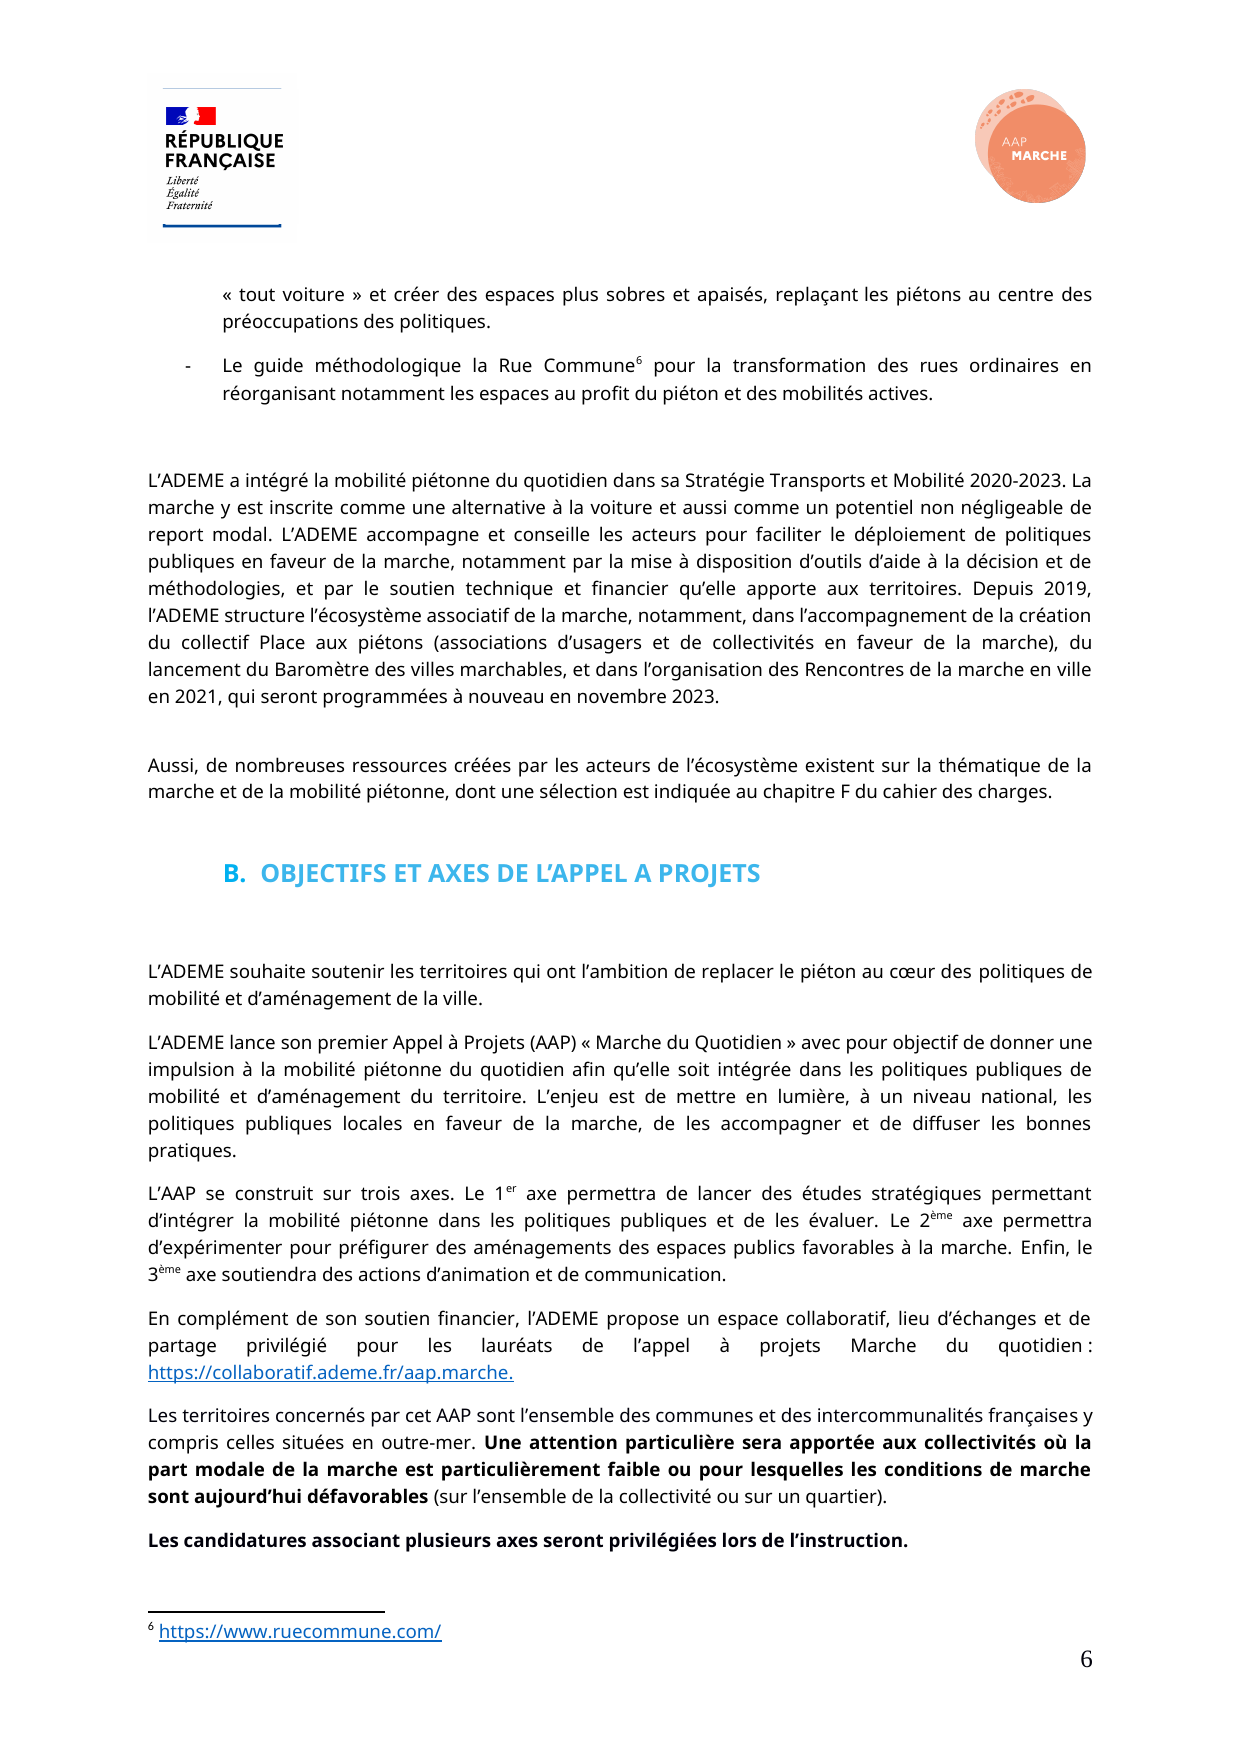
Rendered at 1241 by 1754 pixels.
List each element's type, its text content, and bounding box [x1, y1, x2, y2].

text Aussi, de nombreuses ressources créées par les acteurs de l’écosystème existent sur la thématique de la marche et de la mobilité piétonne, dont une sélection est indiquée au chapitre F du cahier des charges. [148, 753, 1093, 804]
picture [975, 89, 1086, 203]
text En complément de son soutien financier, l’ADEME propose un espace collaboratif, lieu d’échanges et de partage privilégié pour les lauréats de l’appel à projets Marche du quotidien : https://collaboratif.ademe.fr/aap.marche. [148, 1305, 1093, 1384]
list Le guide méthodologique la Rue Commune pour la transformation des rues ordinaires en réorganisant notamment les espaces au profit du piéton et des mobilités actives. [185, 353, 1093, 406]
text L’ADEME lance son premier Appel à Projets (AAP) « Marche du Quotidien » avec pour objectif de donner une impulsion à la mobilité piétonne du quotidien afin qu’elle soit intégrée dans les politiques publiques de mobilité et d’aménagement du territoire. L’enjeu est de mettre en lumière, à un niveau national, les politiques publiques locales en faveur de la marche, de les accompagner et de diffuser les bonnes pratiques. [148, 1029, 1093, 1162]
text Les territoires concernés par cet AAP sont l’ensemble des communes et des intercommunalités françaises y compris celles situées en outre-mer. Une attention particulière sera apportée aux collectivités où la part modale de la marche est particulièrement faible ou pour lesquelles les conditions de marche sont aujourd’hui défavorables (sur l’ensemble de la collectivité ou sur un quartier). [148, 1403, 1093, 1509]
list Les candidatures associant plusieurs axes seront privilégiées lors de l’instruction. [148, 1527, 1093, 1553]
subtitle OBJECTIFS ET AXES DE L’APPEL A PROJETS [223, 856, 1093, 890]
text L’AAP se construit sur trois axes. Le 1er axe permettra de lancer des études stratégiques permettant d’intégrer la mobilité piétonne dans les politiques publiques et de les évaluer. Le 2ème axe permettra d’expérimenter pour préfigurer des aménagements des espaces publics favorables à la marche. Enfin, le 3ème axe soutiendra des actions d’animation et de communication. [148, 1181, 1093, 1287]
text L’ADEME a intégré la mobilité piétonne du quotidien dans sa Stratégie Transports et Mobilité 2020-2023. La marche y est inscrite comme une alternative à la voiture et aussi comme un potentiel non négligeable de report modal. L’ADEME accompagne et conseille les acteurs pour faciliter le déploiement de politiques publiques en faveur de la marche, notamment par la mise à disposition d’outils d’aide à la décision et de méthodologies, et par le soutien technique et financier qu’elle apporte aux territoires. Depuis 2019, l’ADEME structure l’écosystème associatif de la marche, notamment, dans l’accompagnement de la création du collectif Place aux piétons (associations d’usagers et de collectivités en faveur de la marche), du lancement du Baromètre des villes marchables, et dans l’organisation des Rencontres de la marche en ville en 2021, qui seront programmées à nouveau en novembre 2023. [148, 468, 1093, 709]
text L’ADEME souhaite soutenir les territoires qui ont l’ambition de replacer le piéton au cœur des politiques de mobilité et d’aménagement de la ville. [148, 958, 1093, 1011]
picture [147, 73, 299, 243]
